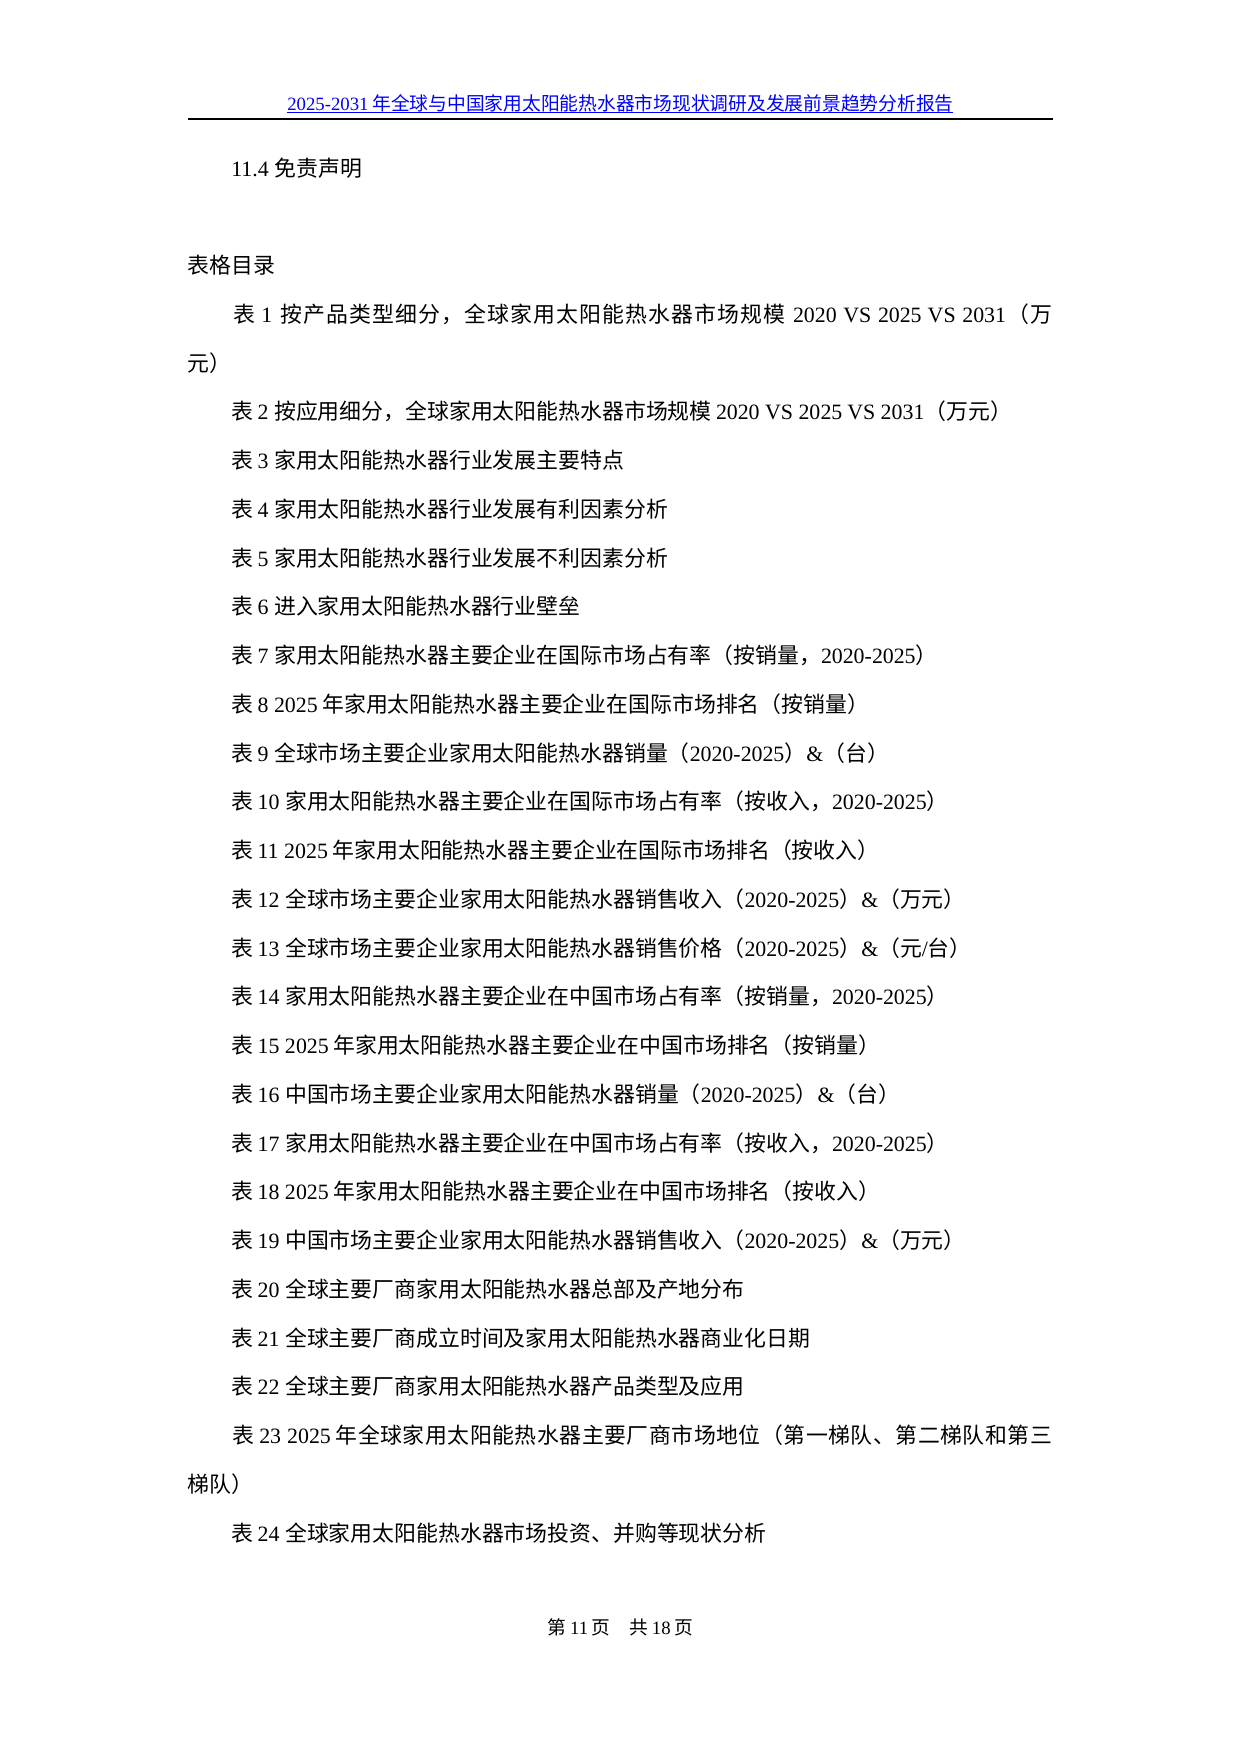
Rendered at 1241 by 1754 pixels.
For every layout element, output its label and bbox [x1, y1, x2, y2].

text [187, 150, 1053, 1548]
